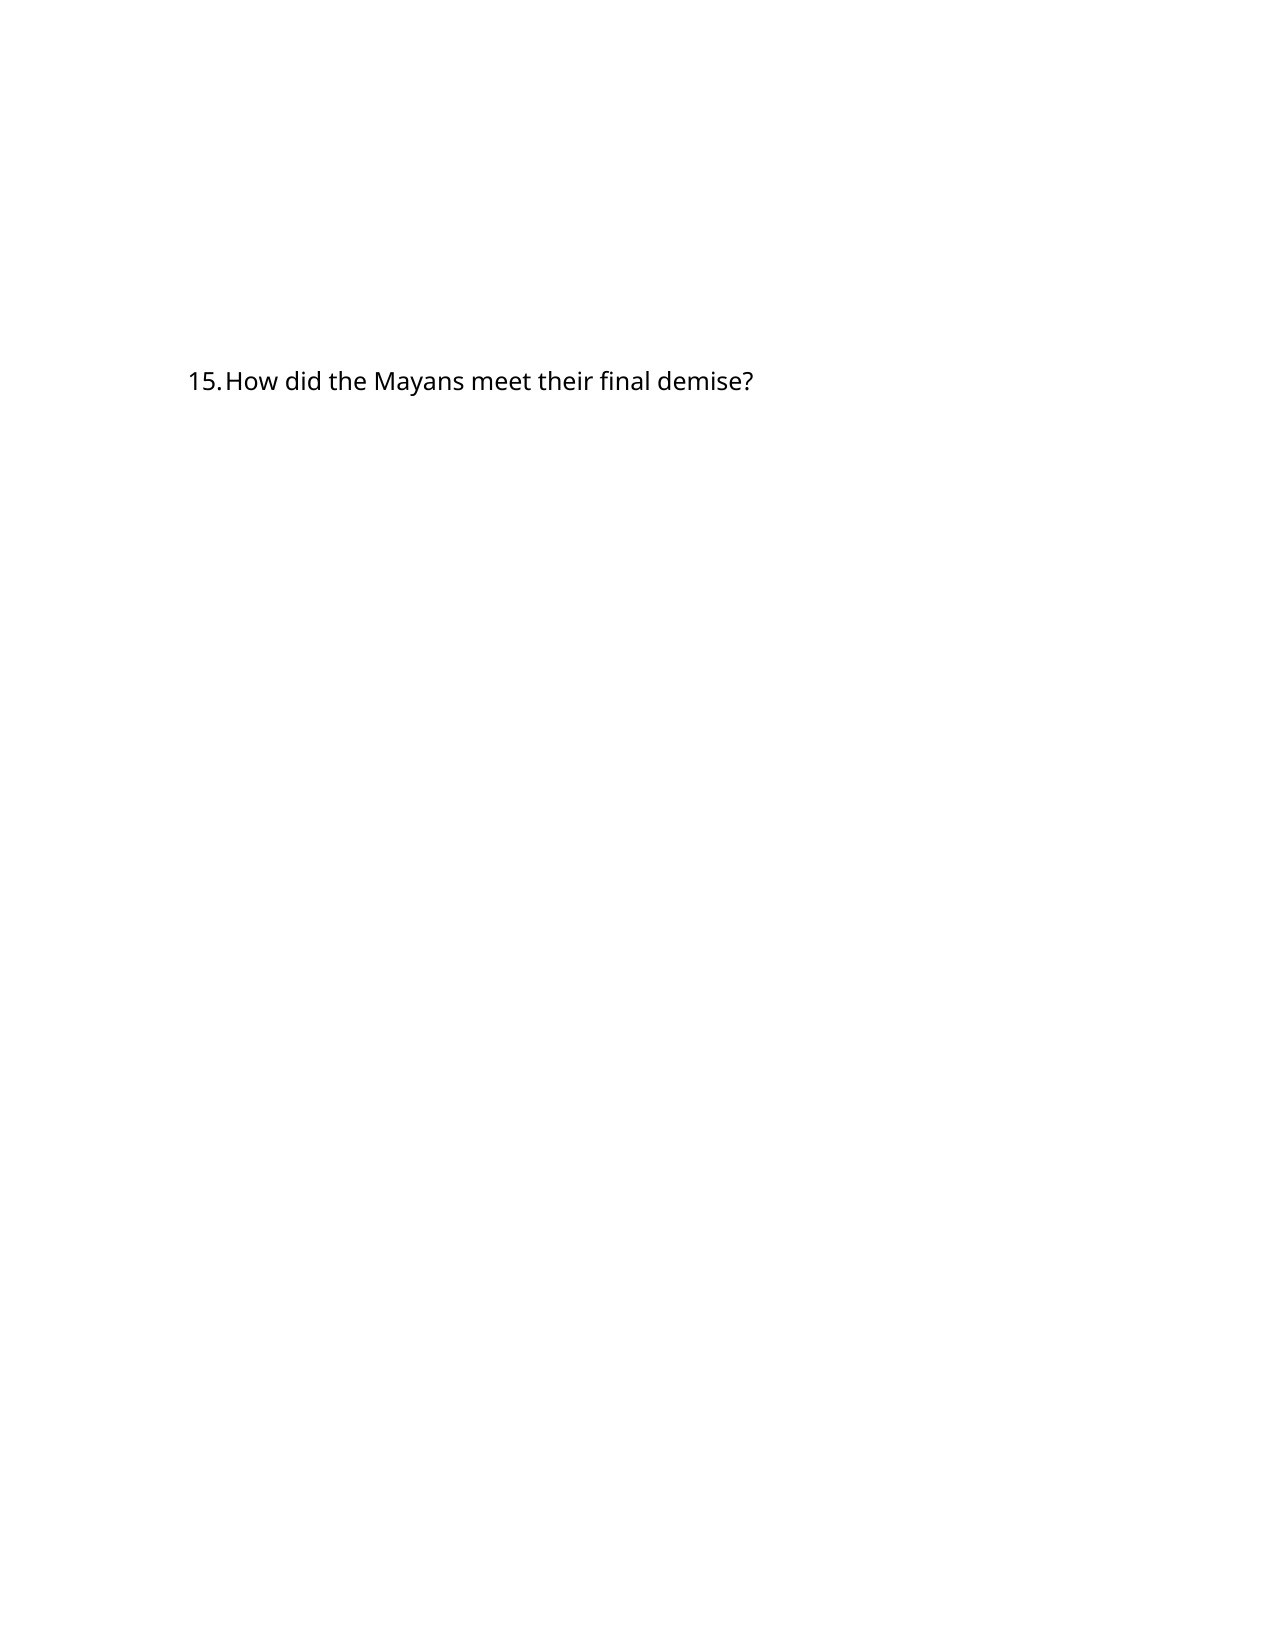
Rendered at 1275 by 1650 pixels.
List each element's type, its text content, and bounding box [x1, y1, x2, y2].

list How did the Mayans meet their final demise? [187, 364, 1125, 398]
